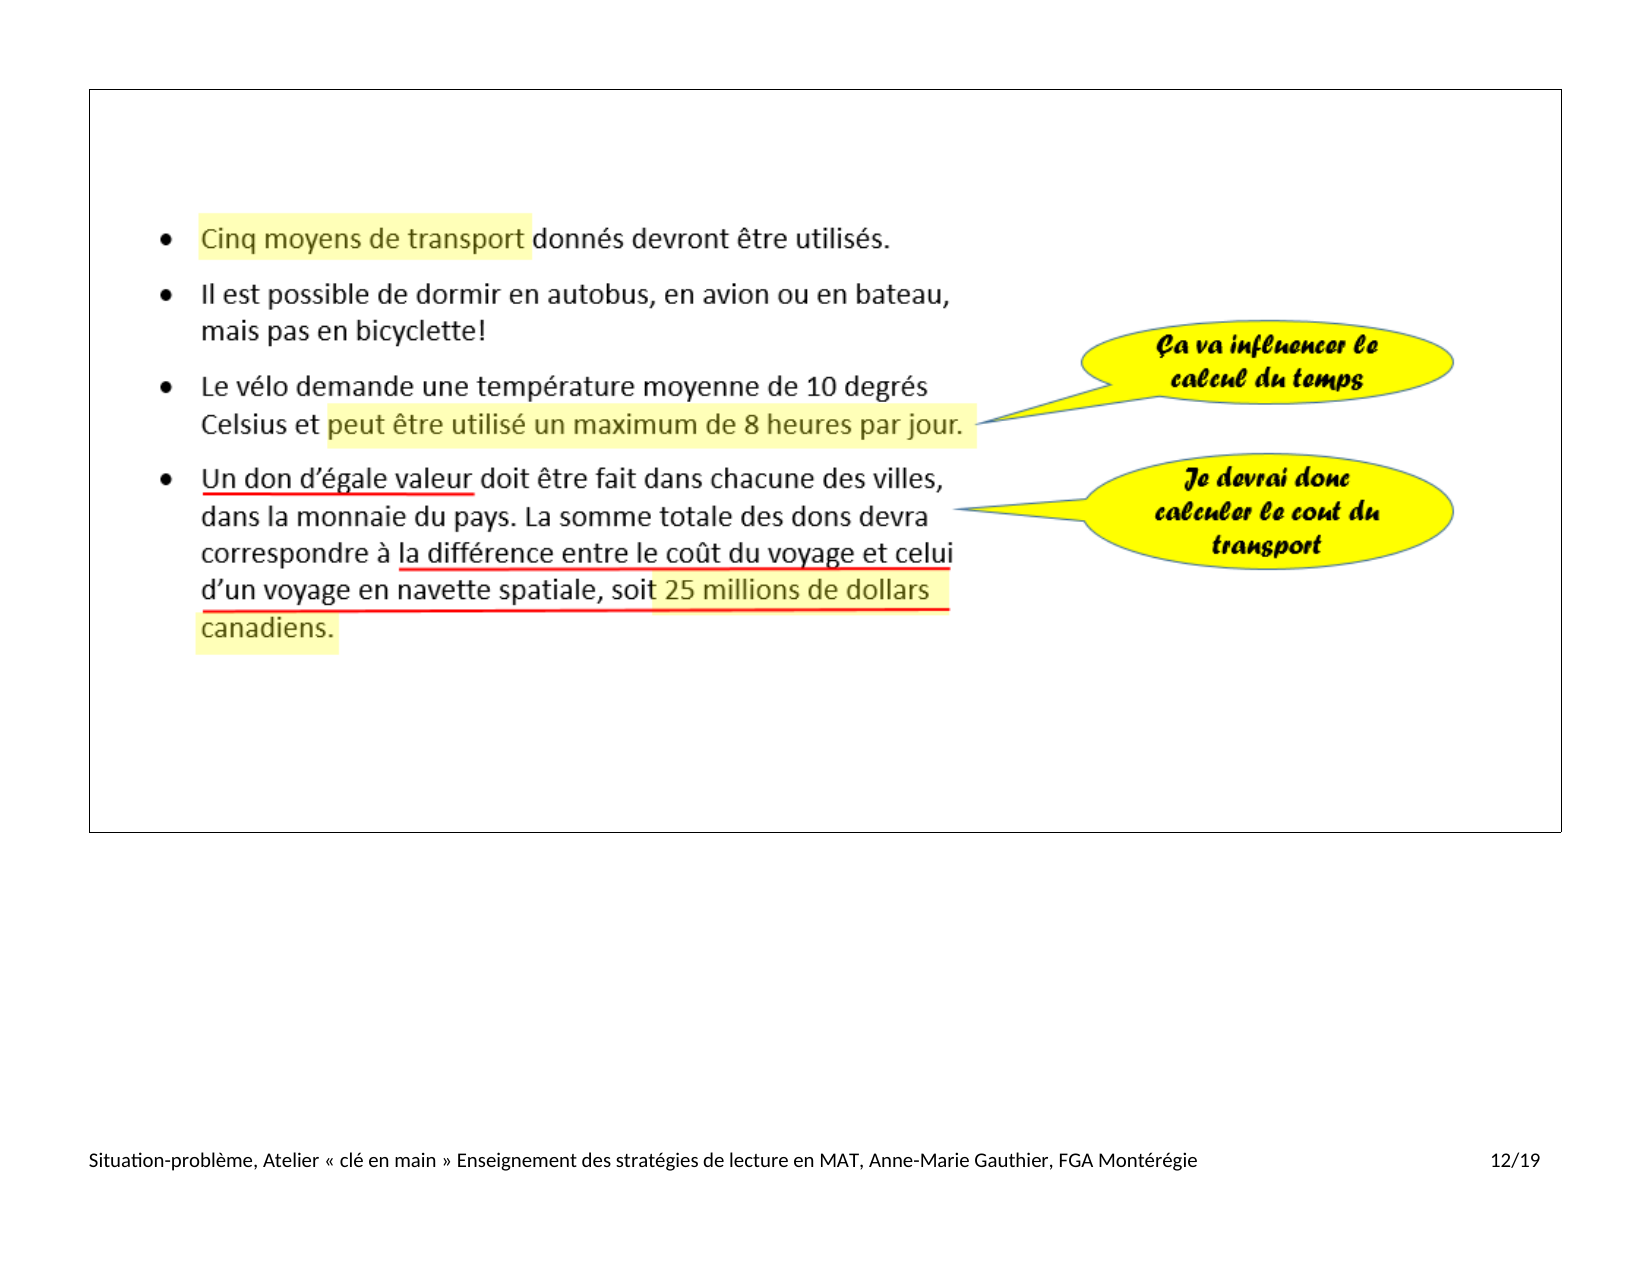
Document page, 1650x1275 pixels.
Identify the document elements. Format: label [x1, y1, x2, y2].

picture [90, 90, 1561, 832]
